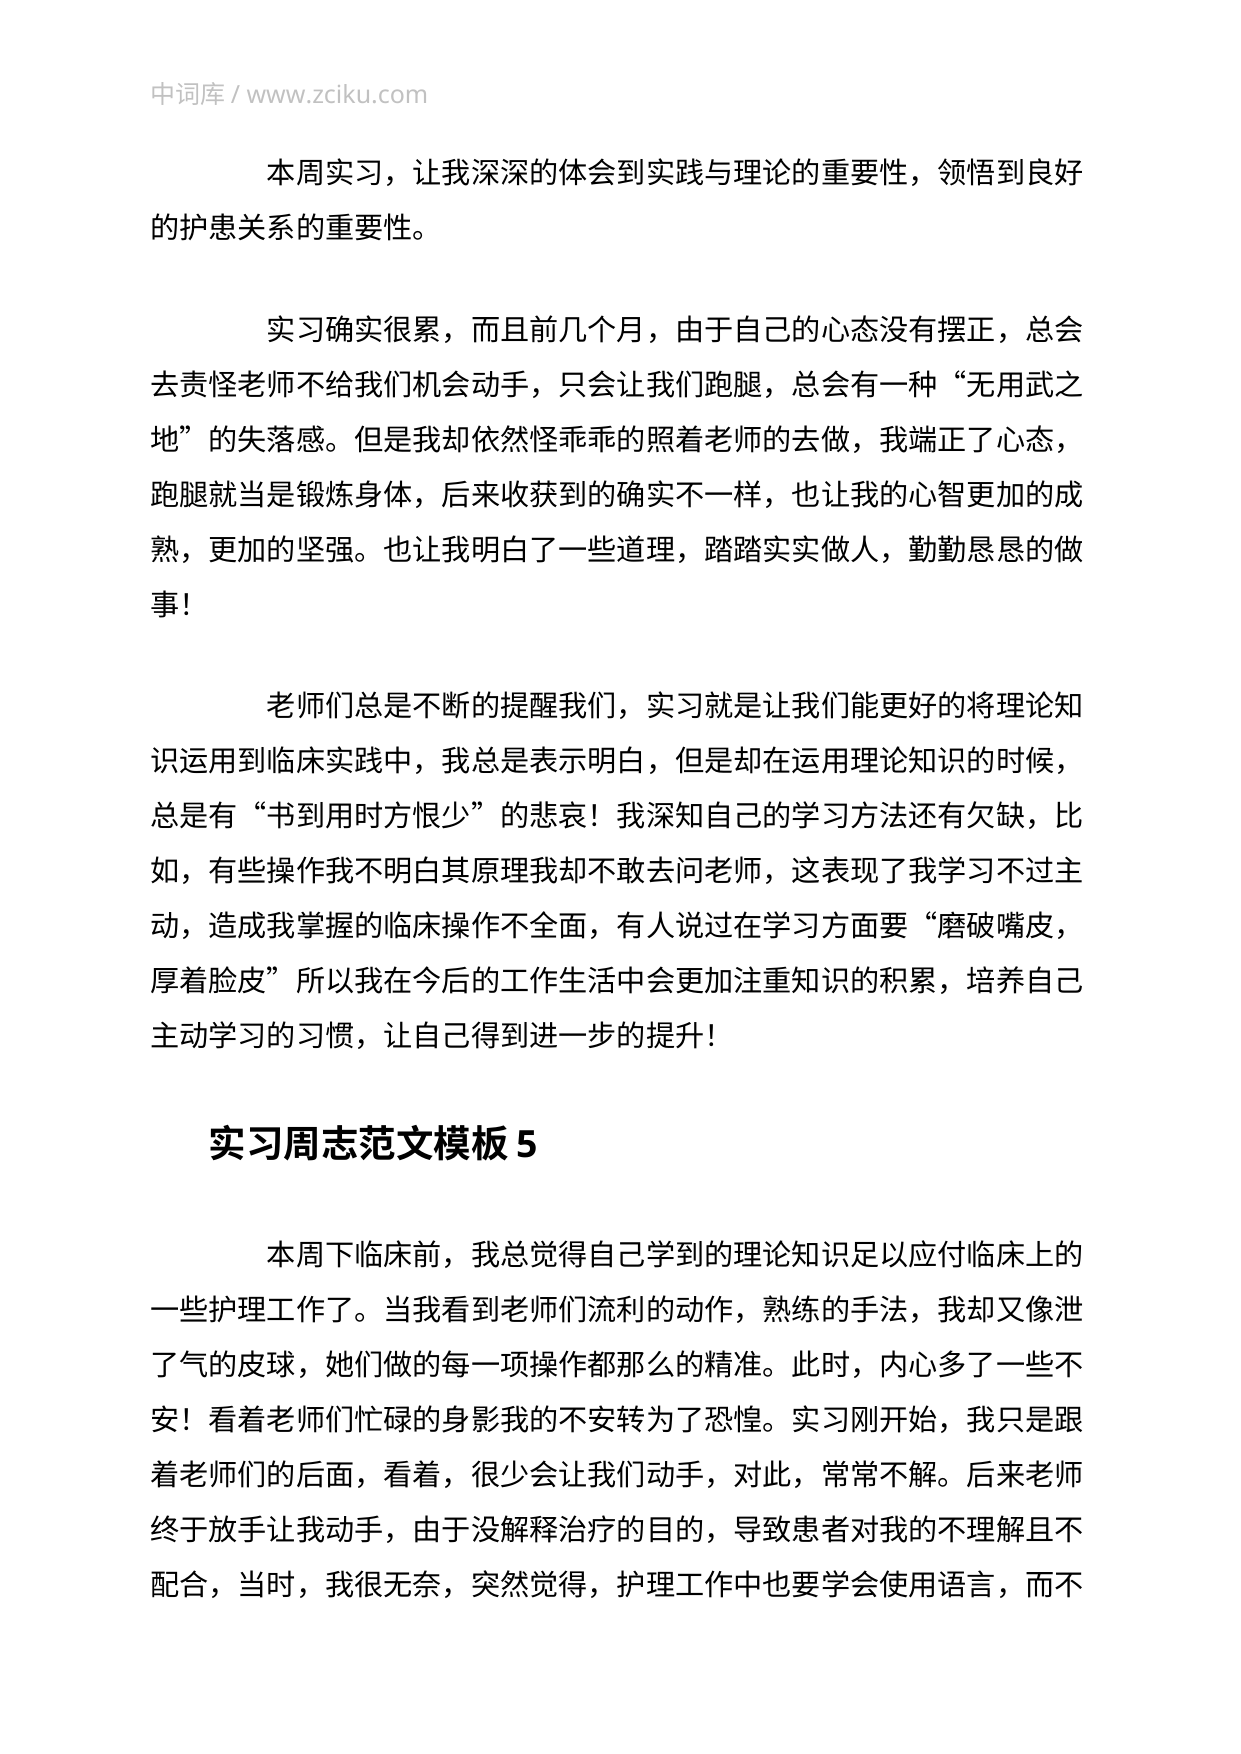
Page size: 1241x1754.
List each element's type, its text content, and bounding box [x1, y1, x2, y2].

text 实习周志范文模板5 [150, 1114, 1090, 1168]
text 老师们总是不断的提醒我们，实习就是让我们能更好的将理论知识运用到临床实践中，我总是表示明白，但是却在运用理论知识的时候，总是有“书到用时方恨少”的悲哀！我深知自己的学习方法还有欠缺，比如，有些操作我不明白其原理我却不敢去问老师，这表现了我学习不过主动，造成我掌握的临床操作不全面，有人说过在学习方面要“磨破嘴皮，厚着脸皮”所以我在今后的工作生活中会更加注重知识的积累，培养自己主动学习的习惯，让自己得到进一步的提升！ [150, 683, 1090, 1054]
text 实习确实很累，而且前几个月，由于自己的心态没有摆正，总会去责怪老师不给我们机会动手，只会让我们跑腿，总会有一种“无用武之地”的失落感。但是我却依然怪乖乖的照着老师的去做，我端正了心态，跑腿就当是锻炼身体，后来收获到的确实不一样，也让我的心智更加的成熟，更加的坚强。也让我明白了一些道理，踏踏实实做人，勤勤恳恳的做事！ [150, 307, 1090, 623]
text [150, 1232, 1090, 1603]
text 本周实习，让我深深的体会到实践与理论的重要性，领悟到良好的护患关系的重要性。 [150, 150, 1090, 247]
